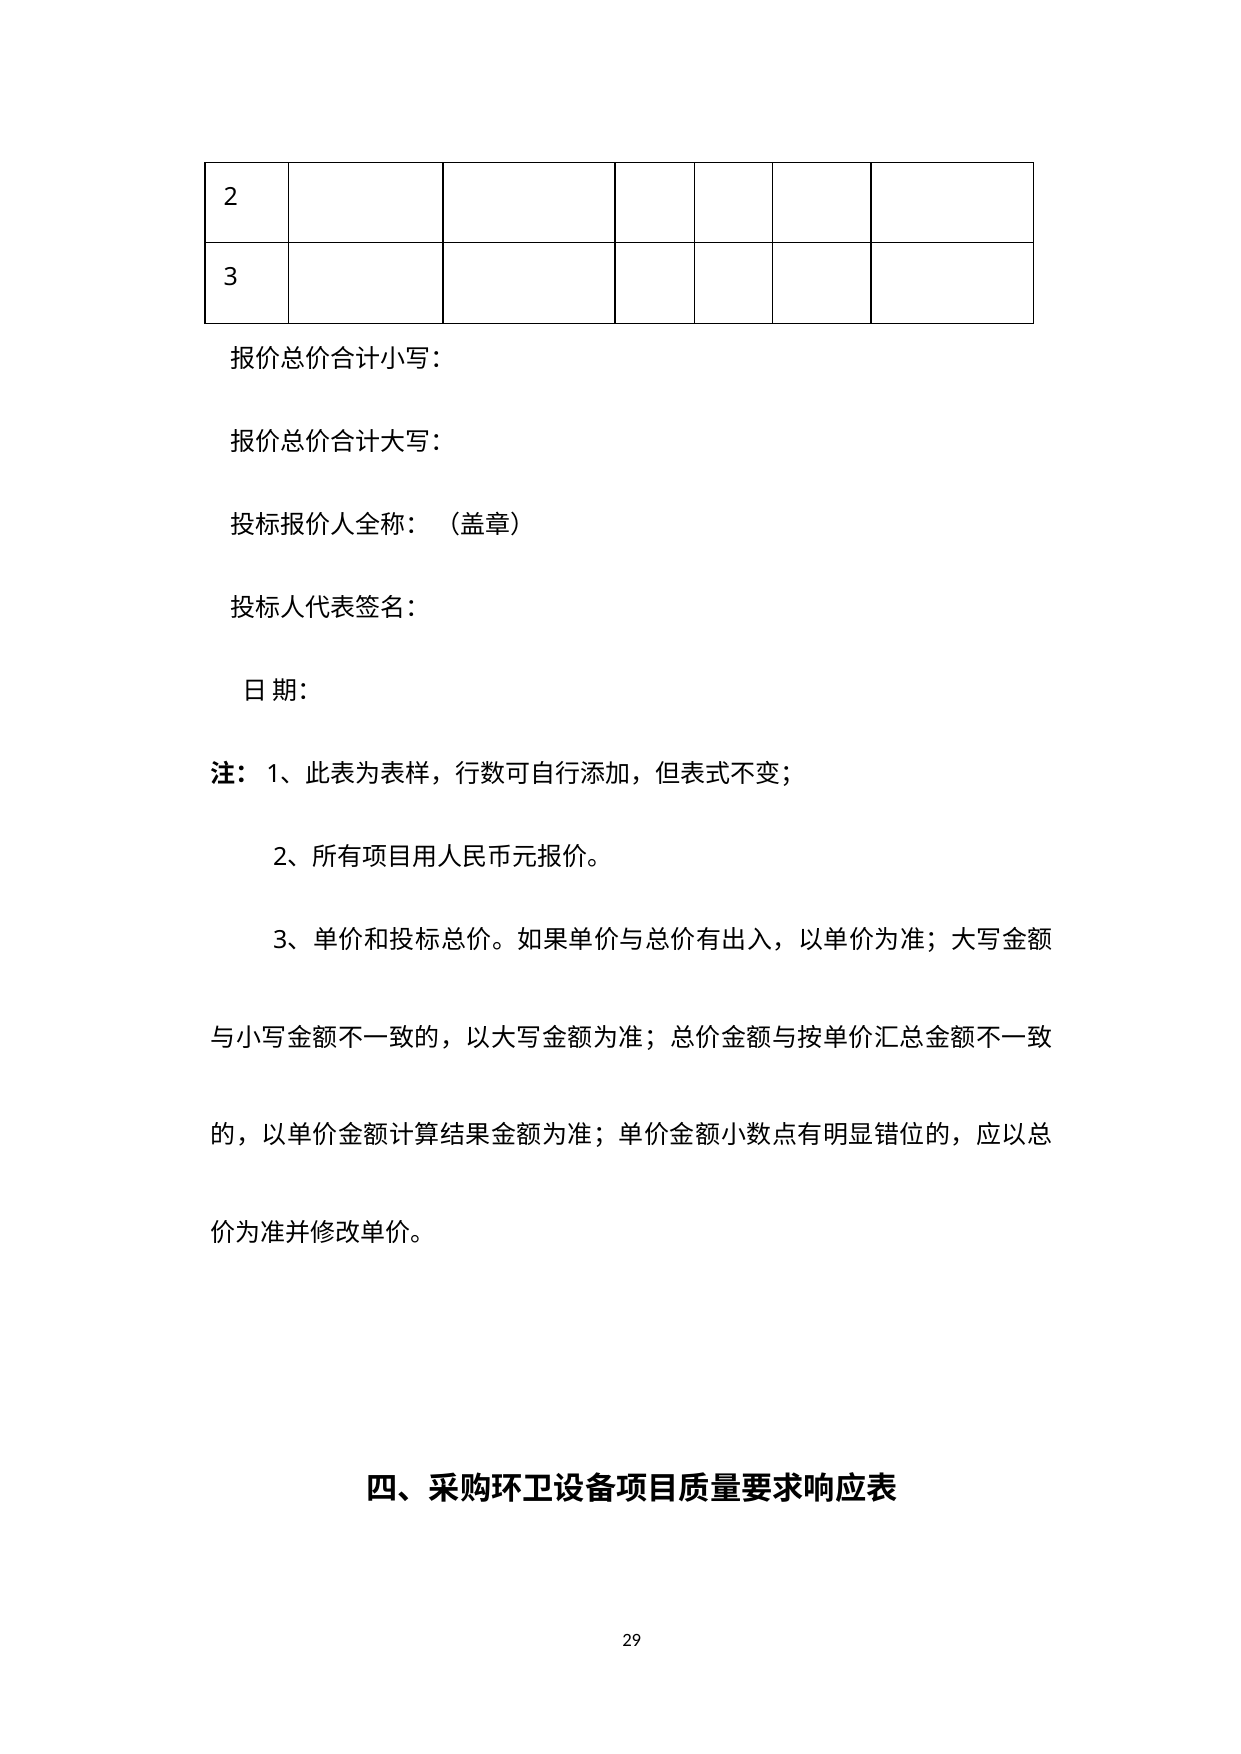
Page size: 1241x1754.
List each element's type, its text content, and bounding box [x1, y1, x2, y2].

text 报价总价合计小写： [210, 324, 1053, 389]
table_cell [616, 243, 694, 323]
table_cell [616, 163, 694, 242]
text 四、采购环卫设备项目质量要求响应表 [210, 1454, 1053, 1519]
table_cell [773, 243, 870, 323]
table_cell [695, 163, 772, 242]
table_cell [773, 163, 870, 242]
table_cell [695, 243, 772, 323]
text 2、所有项目用人民币元报价。 [210, 822, 1053, 887]
text 注： 1、此表为表样，行数可自行添加，但表式不变； [210, 739, 1053, 804]
text 日 期： [210, 656, 1053, 721]
text 投标报价人全称： （盖章） [210, 490, 1053, 555]
table_cell [872, 163, 1033, 242]
table_cell 2 [206, 163, 288, 242]
table_cell [872, 243, 1033, 323]
text 投标人代表签名： [210, 573, 1053, 638]
table_cell [289, 243, 442, 323]
table_cell [289, 163, 442, 242]
table_cell 3 [206, 243, 288, 323]
text 3、单价和投标总价。如果单价与总价有出入，以单价为准；大写金额与小写金额不一致的，以大写金额为准；总价金额与按单价汇总金额不一致的，以单价金额计算结果金额为准；单价金额小数点有明显错位的，应以总价为准并修改单价。 [210, 906, 1053, 1263]
text 报价总价合计大写： [210, 407, 1053, 472]
table_cell [444, 163, 614, 242]
table_cell [444, 243, 614, 323]
